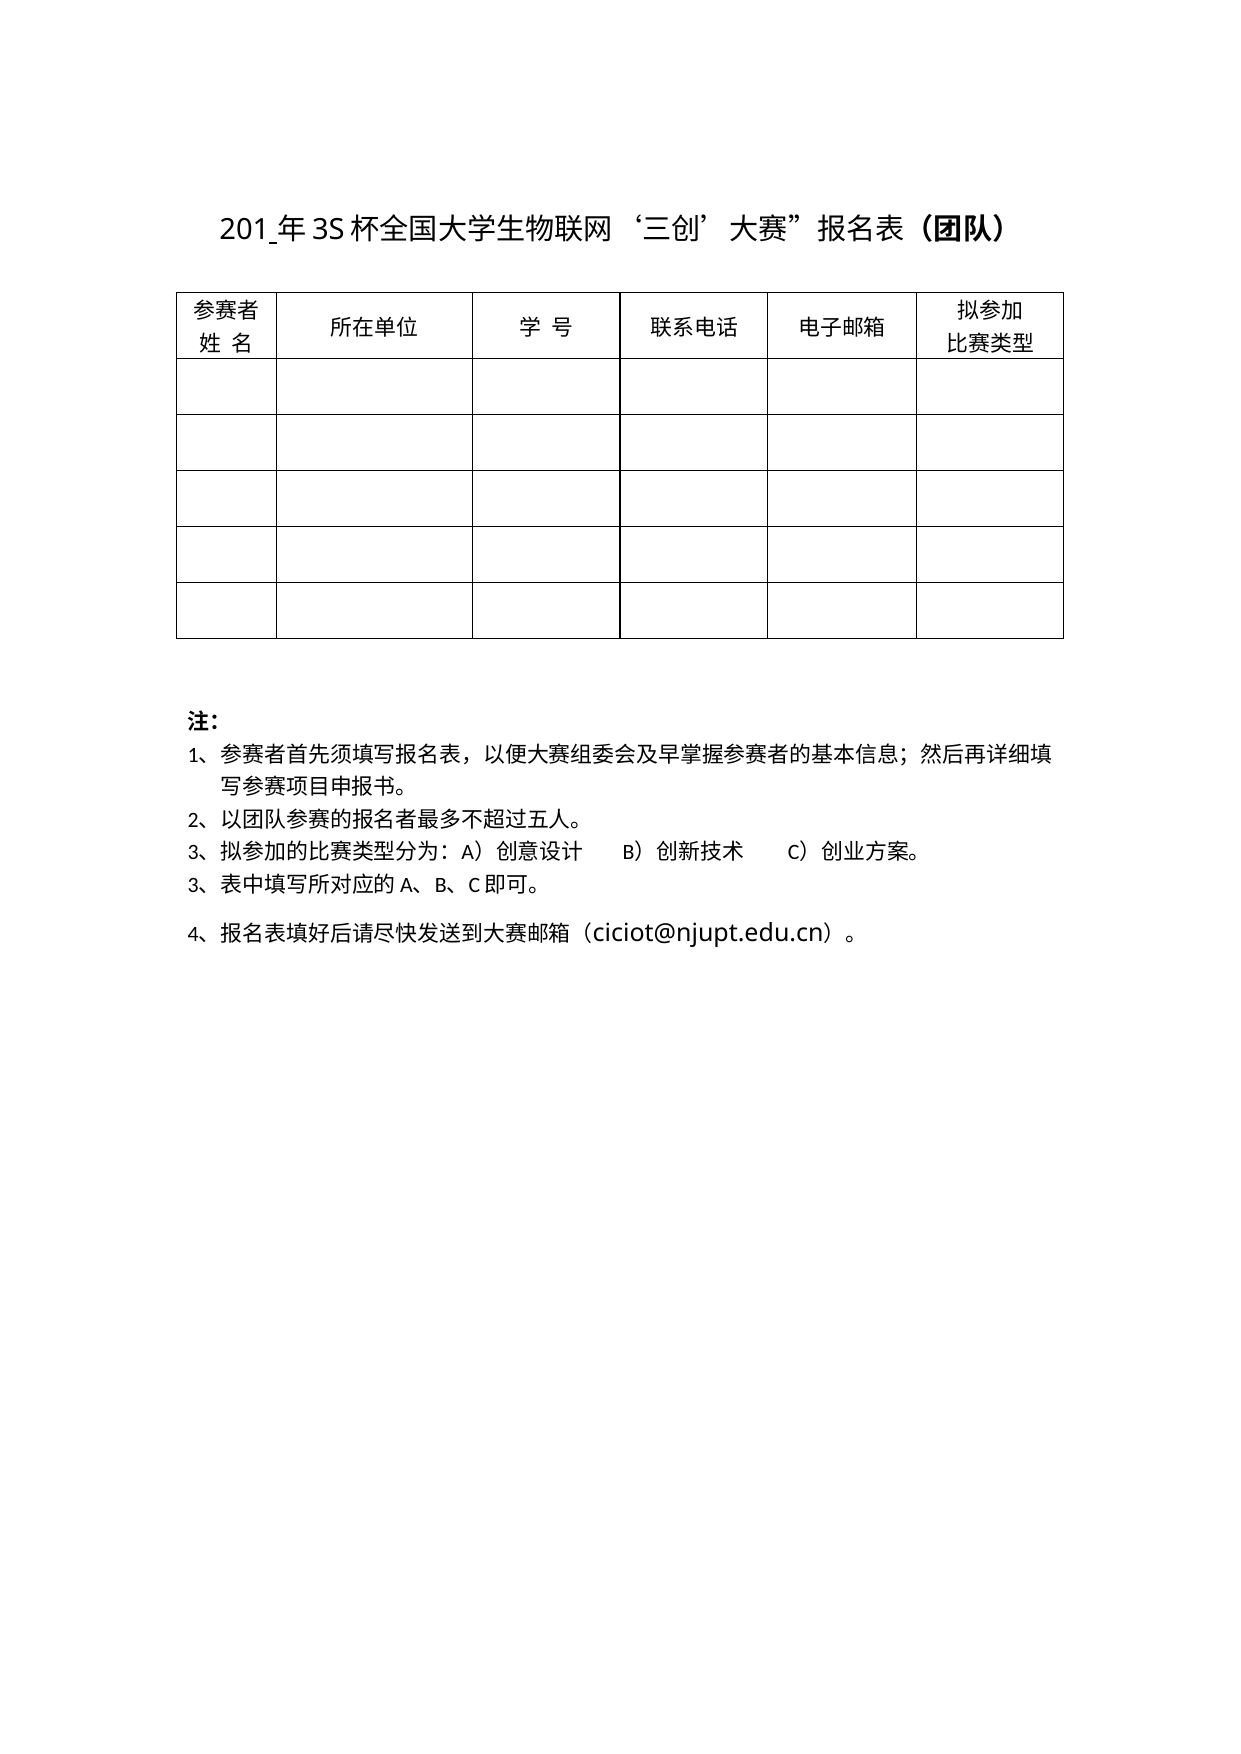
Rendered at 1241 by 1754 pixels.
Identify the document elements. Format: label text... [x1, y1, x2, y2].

text 201 年3S杯全国大学生物联网‘三创’大赛”报名表（团队） [187, 194, 1053, 259]
text 4、报名表填好后请尽快发送到大赛邮箱（ciciot@njupt.edu.cn）。 [187, 899, 1053, 964]
table_cell [621, 415, 767, 470]
table_cell [277, 359, 472, 414]
table_cell [768, 415, 916, 470]
table_header 所在单位 [277, 293, 472, 358]
table_cell [768, 471, 916, 526]
table_cell [917, 527, 1063, 582]
table_cell [917, 415, 1063, 470]
text 3、表中填写所对应的A、B、C即可。 [187, 866, 1053, 899]
table_cell [177, 583, 276, 638]
table_header 参赛者姓 名 [177, 293, 276, 358]
table_cell [473, 527, 619, 582]
table_cell [621, 471, 767, 526]
text 3、拟参加的比赛类型分为：A）创意设计 B）创新技术 C）创业方案。 [187, 834, 1053, 866]
text 注： [187, 704, 1053, 736]
text 2、以团队参赛的报名者最多不超过五人。 [187, 801, 1053, 834]
table_header 联系电话 [621, 293, 767, 358]
table_cell [621, 583, 767, 638]
table_cell [277, 583, 472, 638]
table_cell [917, 471, 1063, 526]
table_cell [621, 359, 767, 414]
table_cell [177, 415, 276, 470]
table_header 拟参加 比赛类型 [917, 293, 1063, 358]
text 1、参赛者首先须填写报名表，以便大赛组委会及早掌握参赛者的基本信息；然后再详细填写参赛项目申报书。 [187, 736, 1053, 801]
table_cell [277, 527, 472, 582]
table_cell [177, 359, 276, 414]
table_cell [277, 471, 472, 526]
table_cell [473, 415, 619, 470]
table_cell [473, 471, 619, 526]
table_cell [917, 359, 1063, 414]
table_cell [621, 527, 767, 582]
table_cell [473, 359, 619, 414]
table_header 电子邮箱 [768, 293, 916, 358]
table_cell [768, 527, 916, 582]
table_cell [277, 415, 472, 470]
table_cell [177, 471, 276, 526]
table_cell [768, 583, 916, 638]
table_cell [473, 583, 619, 638]
table_cell [177, 527, 276, 582]
table_header 学 号 [473, 293, 619, 358]
table_cell [917, 583, 1063, 638]
table_cell [768, 359, 916, 414]
